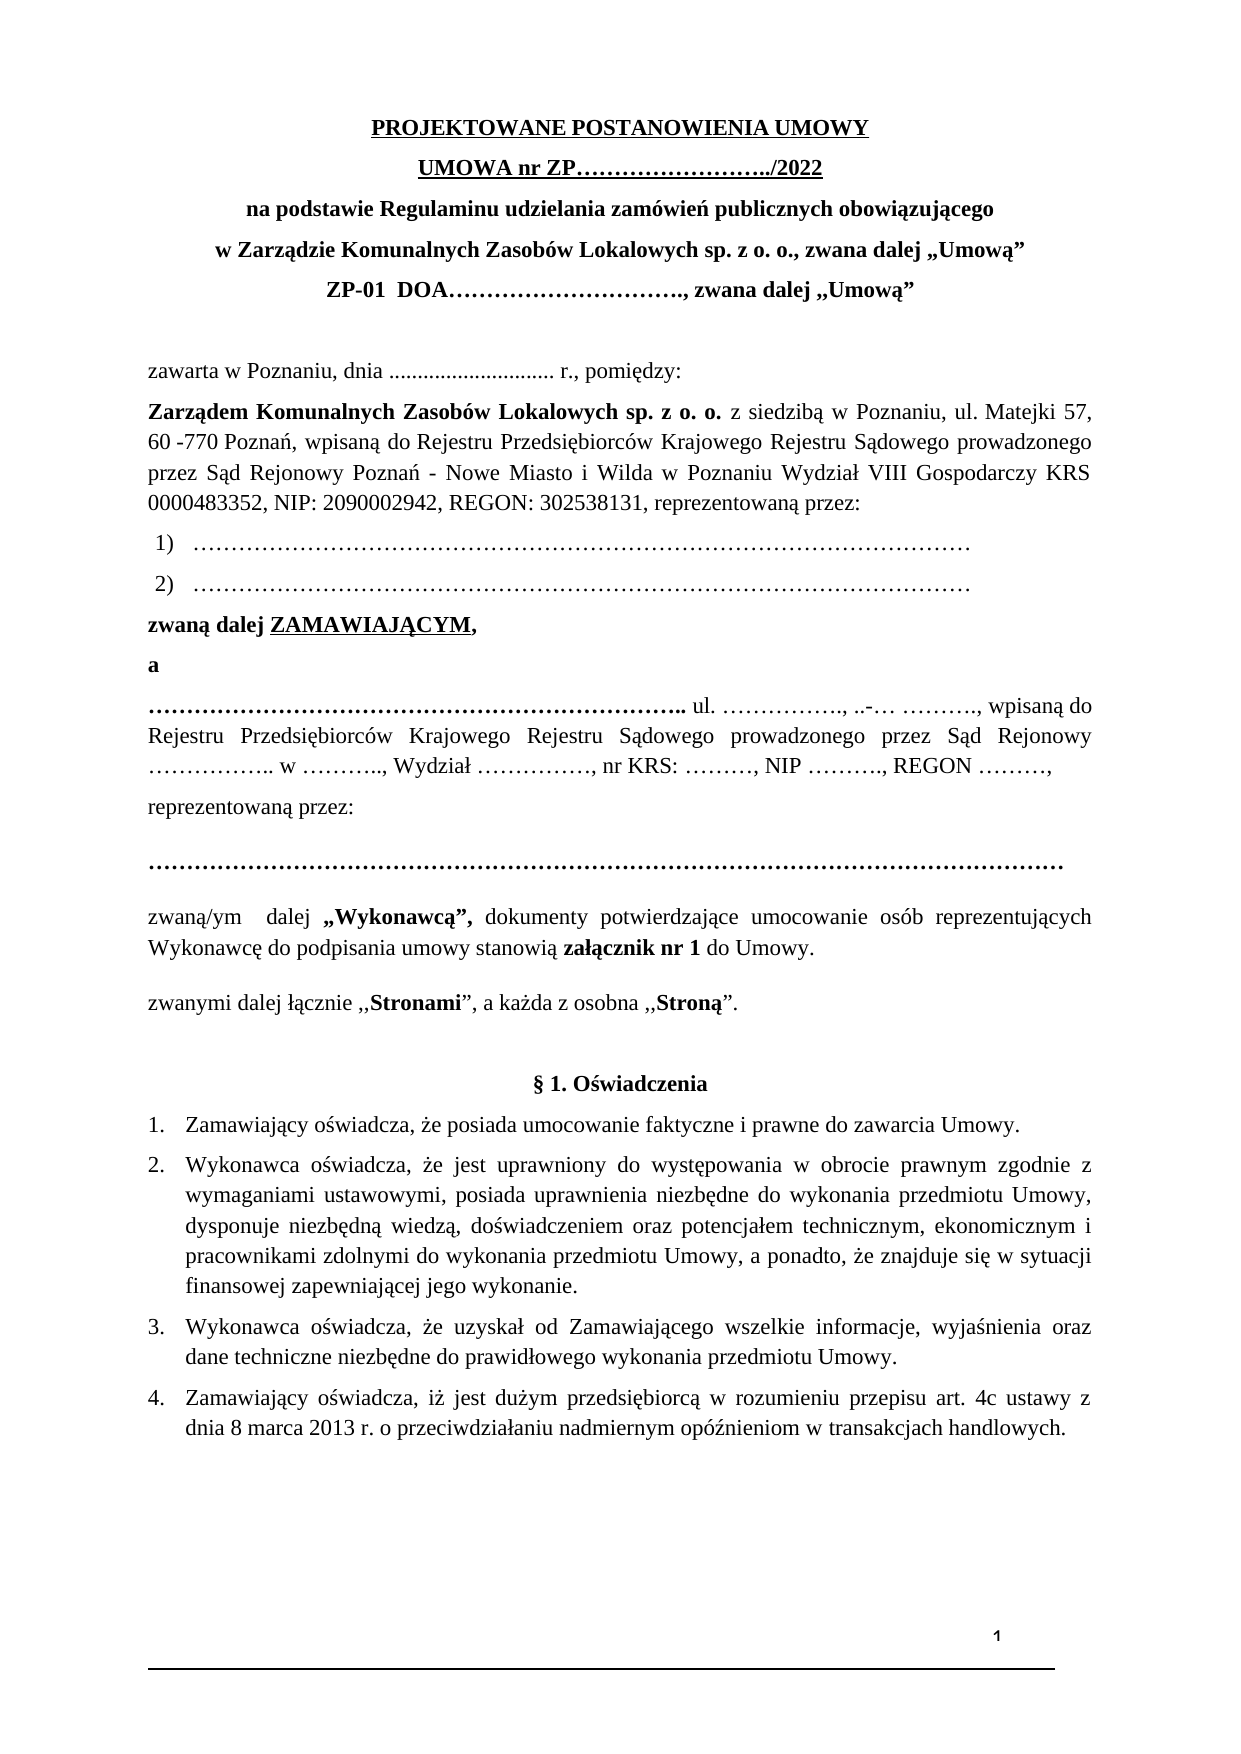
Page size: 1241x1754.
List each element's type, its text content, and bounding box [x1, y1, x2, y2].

list ………………………………………………………………………………………… [154, 529, 1093, 556]
text UMOWA nr ZP……………………../2022 [148, 154, 1093, 181]
text zwaną/ym dalej „Wykonawcą”, dokumenty potwierdzające umocowanie osób reprezentujących Wykonawcę do podpisania umowy stanowią załącznik nr 1 do Umowy. [148, 903, 1093, 960]
text § 1. Oświadczenia [148, 1070, 1093, 1096]
text Zarządem Komunalnych Zasobów Lokalowych sp. z o. o. z siedzibą w Poznaniu, ul. Matejki 57, 60 -770 Poznań, wpisaną do Rejestru Przedsiębiorców Krajowego Rejestru Sądowego prowadzonego przez Sąd Rejonowy Poznań - Nowe Miasto i Wilda w Poznaniu Wydział VIII Gospodarczy KRS 0000483352, NIP: 2090002942, REGON: 302538131, reprezentowaną przez: [148, 398, 1093, 515]
text PROJEKTOWANE POSTANOWIENIA UMOWY [148, 114, 1093, 140]
text ………………………………………………………………………………………………………… [148, 848, 1093, 874]
list Zamawiający oświadcza, iż jest dużym przedsiębiorcą w rozumieniu przepisu art. 4c ustawy z dnia 8 marca 2013 r. o przeciwdziałaniu nadmiernym opóźnieniom w transakcjach handlowych. [148, 1384, 1093, 1440]
text a [148, 651, 1093, 678]
text zwaną dalej ZAMAWIAJĄCYM, [148, 611, 1093, 637]
text na podstawie Regulaminu udzielania zamówień publicznych obowiązującego [148, 195, 1093, 221]
list Wykonawca oświadcza, że uzyskał od Zamawiającego wszelkie informacje, wyjaśnienia oraz dane techniczne niezbędne do prawidłowego wykonania przedmiotu Umowy. [148, 1313, 1093, 1369]
text zawarta w Poznaniu, dnia ............................. r., pomiędzy: [148, 358, 1093, 384]
text reprezentowaną przez: [148, 793, 1093, 819]
list Wykonawca oświadcza, że jest uprawniony do występowania w obrocie prawnym zgodnie z wymaganiami ustawowymi, posiada uprawnienia niezbędne do wykonania przedmiotu Umowy, dysponuje niezbędną wiedzą, doświadczeniem oraz potencjałem technicznym, ekonomicznym i pracownikami zdolnymi do wykonania przedmiotu Umowy, a ponadto, że znajduje się w sytuacji finansowej zapewniającej jego wykonanie. [148, 1151, 1093, 1298]
list Zamawiający oświadcza, że posiada umocowanie faktyczne i prawne do zawarcia Umowy. [148, 1111, 1093, 1137]
text w Zarządzie Komunalnych Zasobów Lokalowych sp. z o. o., zwana dalej „Umową” [148, 236, 1093, 262]
list ………………………………………………………………………………………… [154, 570, 1093, 596]
text ZP-01 DOA…………………………., zwana dalej ,,Umową” [148, 276, 1093, 303]
text …………………………………………………………….. ul. ……………., ..-… ………., wpisaną do Rejestru Przedsiębiorców Krajowego Rejestru Sądowego prowadzonego przez Sąd Rejonowy …………….. w ……….., Wydział ……………, nr KRS: ………, NIP ………., REGON ………, [148, 692, 1093, 779]
text zwanymi dalej łącznie ,,Stronami”, a każda z osobna ,,Stroną”. [148, 989, 1093, 1015]
